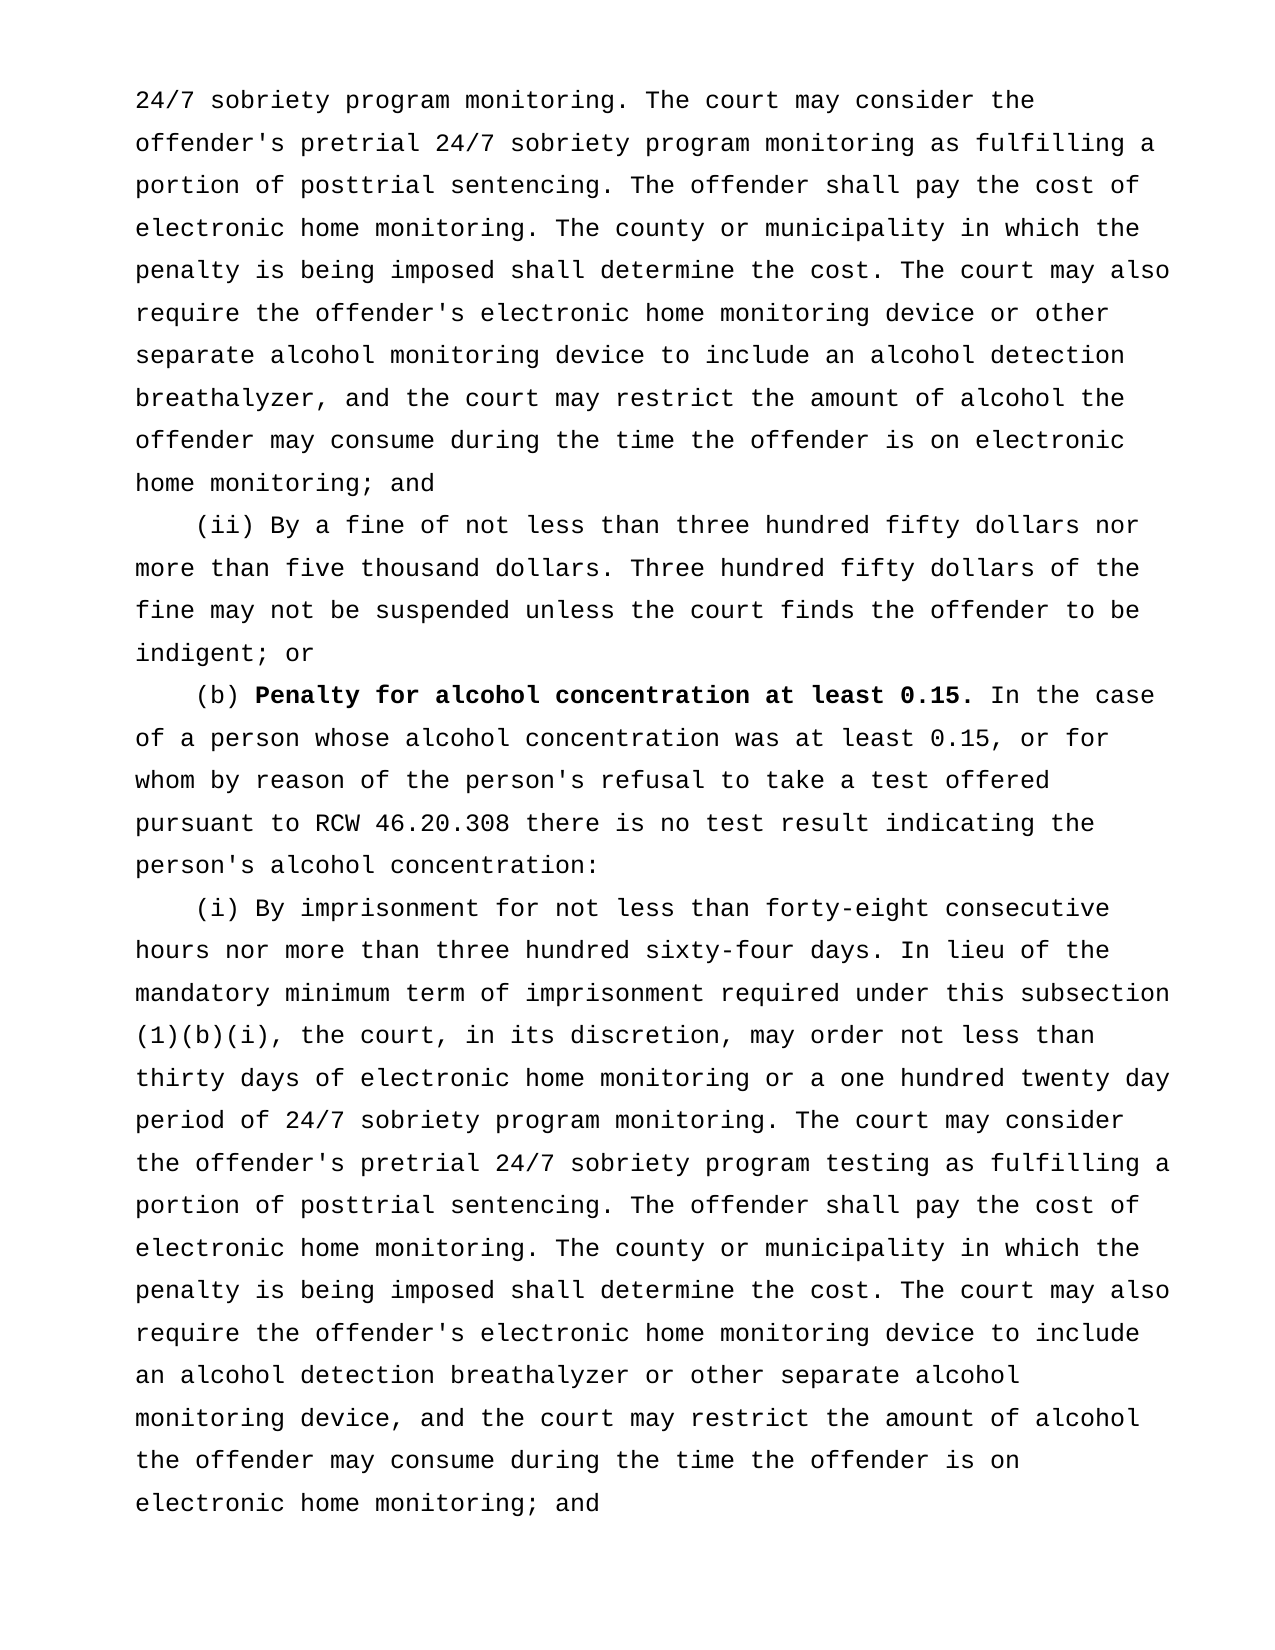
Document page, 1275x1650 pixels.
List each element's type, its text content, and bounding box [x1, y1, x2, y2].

text (i) By imprisonment for not less than forty-eight consecutive hours nor more than three hundred sixty-four days. In lieu of the mandatory minimum term of imprisonment required under this subsection (1)(b)(i), the court, in its discretion, may order not less than thirty days of electronic home monitoring or a one hundred twenty day period of 24/7 sobriety program monitoring. The court may consider the offender's pretrial 24/7 sobriety program testing as fulfilling a portion of posttrial sentencing. The offender shall pay the cost of electronic home monitoring. The county or municipality in which the penalty is being imposed shall determine the cost. The court may also require the offender's electronic home monitoring device to include an alcohol detection breathalyzer or other separate alcohol monitoring device, and the court may restrict the amount of alcohol the offender may consume during the time the offender is on electronic home monitoring; and [135, 882, 1170, 1520]
text (ii) By a fine of not less than three hundred fifty dollars nor more than five thousand dollars. Three hundred fifty dollars of the fine may not be suspended unless the court finds the offender to be indigent; or [135, 500, 1170, 670]
text (b) Penalty for alcohol concentration at least 0.15. In the case of a person whose alcohol concentration was at least 0.15, or for whom by reason of the person's refusal to take a test offered pursuant to RCW 46.20.308 there is no test result indicating the person's alcohol concentration: [135, 670, 1170, 882]
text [135, 75, 1170, 500]
